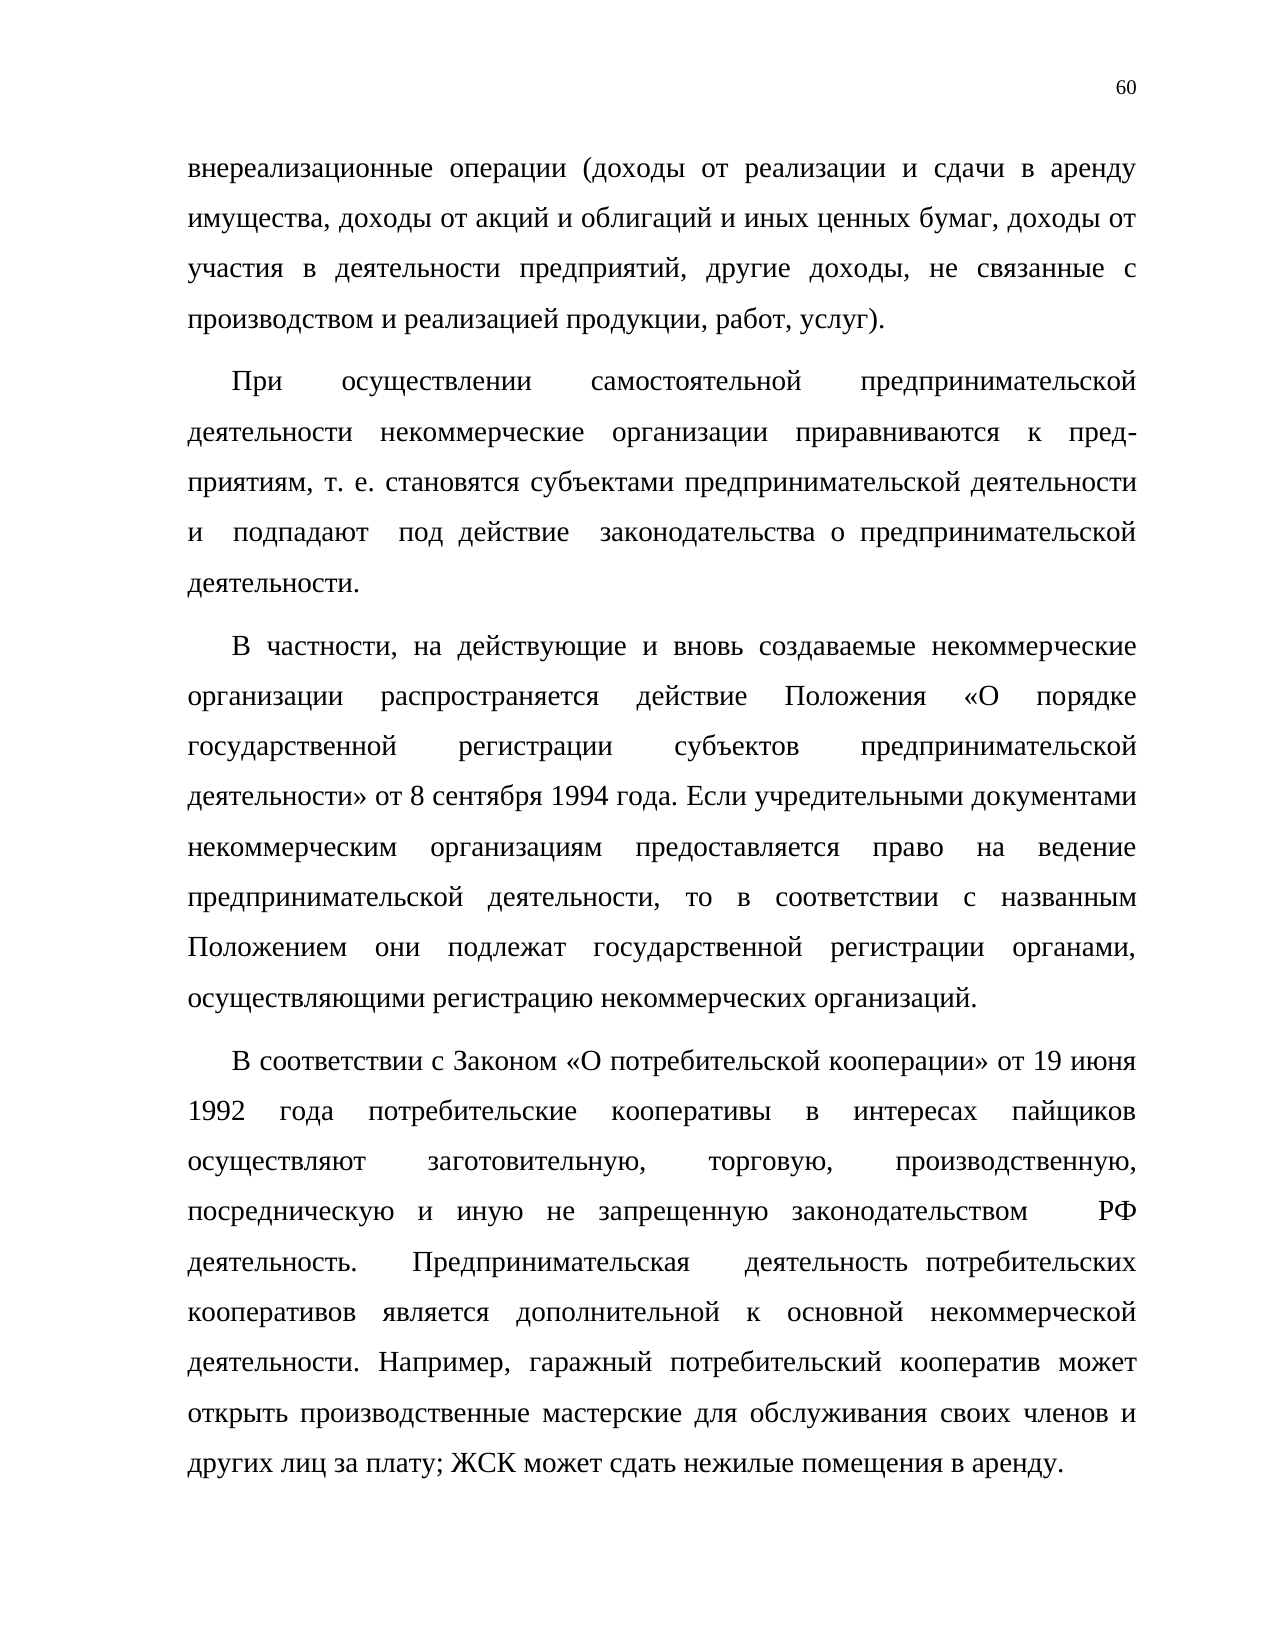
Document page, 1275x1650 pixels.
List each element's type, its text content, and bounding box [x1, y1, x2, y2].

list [187, 150, 1137, 334]
list В соответствии с Законом «О потребительской кооперации» от 19 июня 1992 года потребительские кооперативы в интересах пайщиков осуществляют заготовительную, торговую, производственную, посредническую и иную не запрещенную законодательством РФ деятельность. Предпринимательская деятельность потребительских кооперативов является дополнительной к основной некоммерческой деятельности. Например, гаражный потребительский кооператив может открыть производственные мастерские для обслуживания своих членов и других лиц за плату; ЖСК может сдать нежилые помещения в аренду. [187, 1043, 1137, 1479]
list В частности, на действующие и вновь создаваемые некоммерческие организации распространяется действие Положения «О порядке государственной регистрации субъектов предпринимательской деятельности» от 8 сентября 1994 года. Если учредительными документами некоммерческим организациям предоставляется право на ведение предпринимательской деятельности, то в соответствии с названным Положением они подлежат государственной регистрации органами, осуществляющими регистрацию некоммерческих организаций. [187, 628, 1137, 1013]
list При осуществлении самостоятельной предпринимательской деятельности некоммерческие организации приравниваются к предприятиям, т. е. становятся субъектами предпринимательской деятельности и подпадают под действие законодательства о предпринимательской деятельности. [187, 364, 1137, 598]
